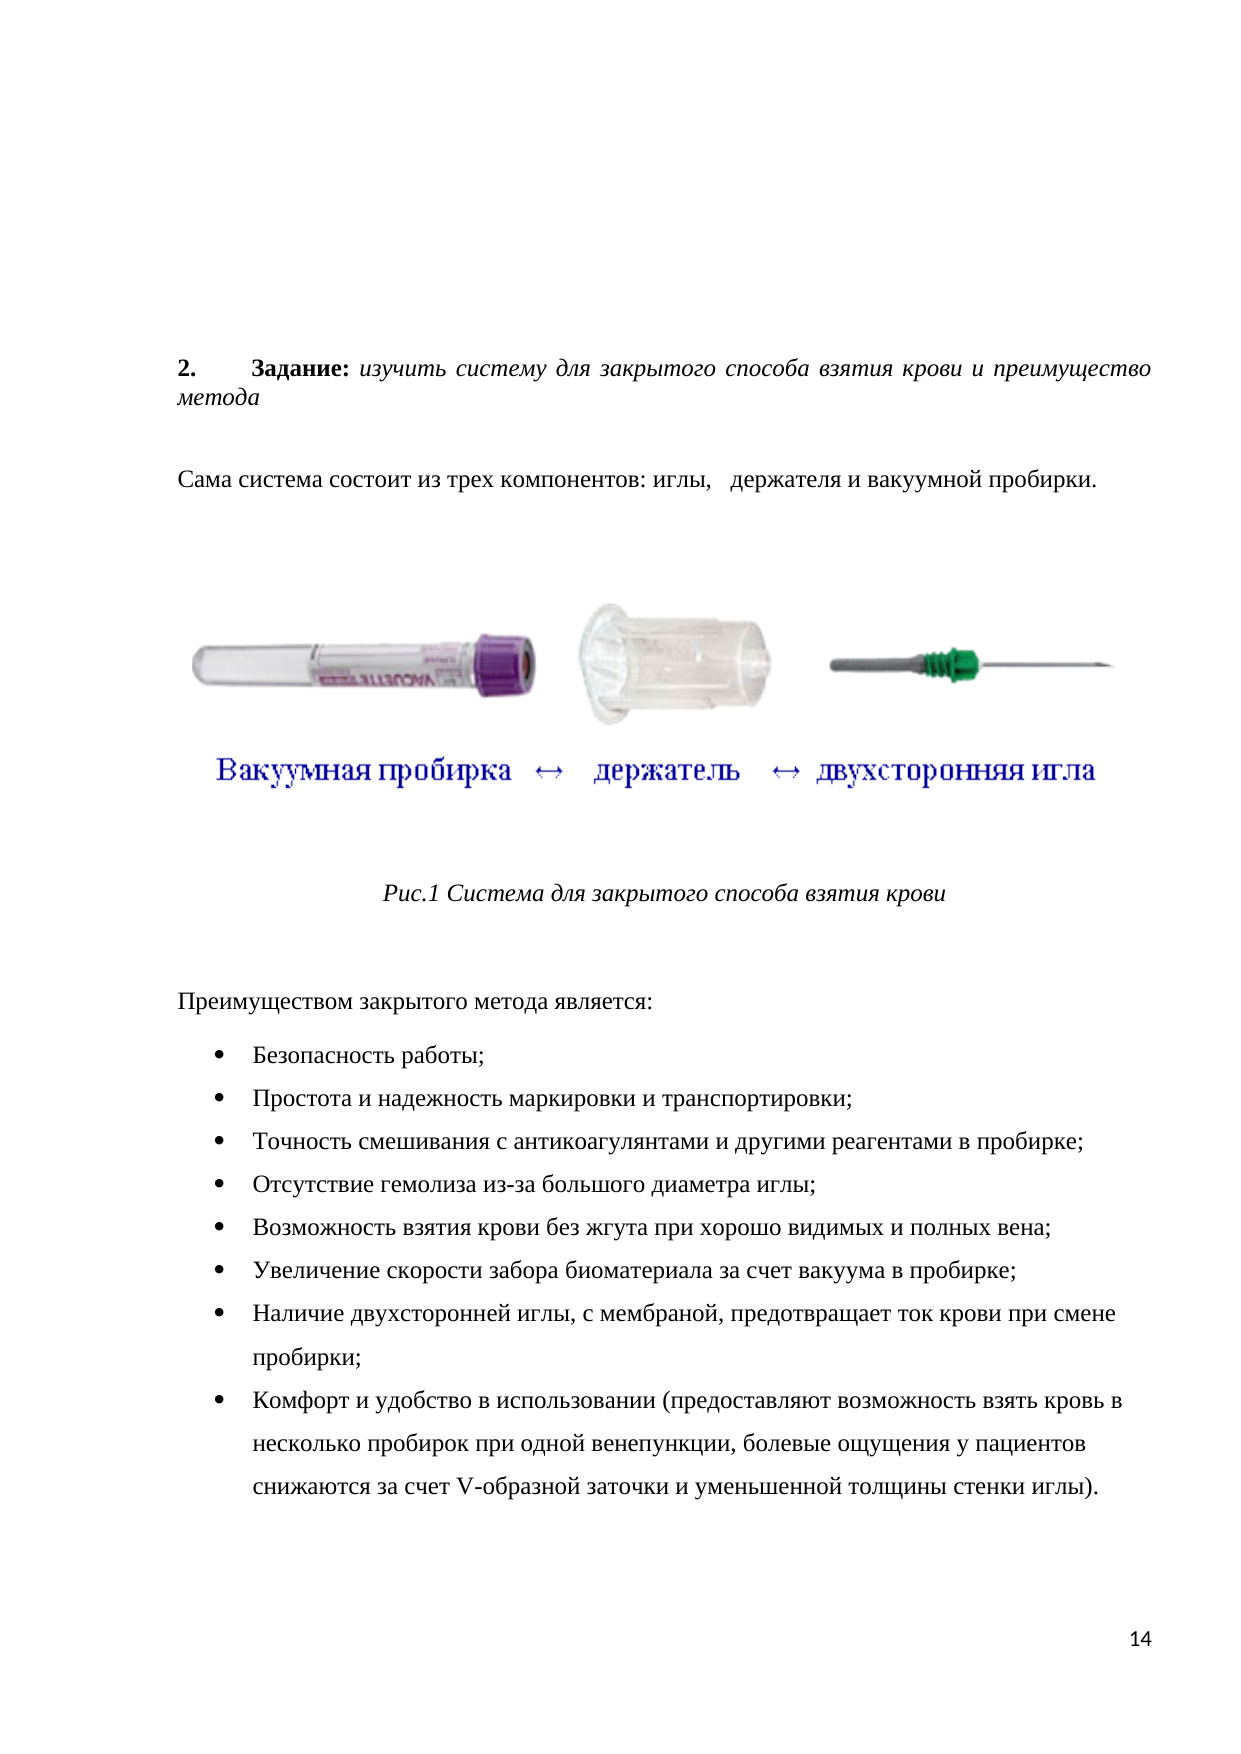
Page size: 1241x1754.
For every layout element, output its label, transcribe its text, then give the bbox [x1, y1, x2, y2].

list Точность смешивания с антикоагулянтами и другими реагентами в пробирке; [215, 1126, 1152, 1155]
list Отсутствие гемолиза из-за большого диаметра иглы; [215, 1169, 1152, 1198]
text Преимуществом закрытого метода является: [177, 986, 1152, 1015]
list Комфорт и удобство в использовании (предоставляют возможность взять кровь в несколько пробирок при одной венепункции, болевые ощущения у пациентов снижаются за счет V-образной заточки и уменьшенной толщины стенки иглы). [215, 1385, 1152, 1500]
list Простота и надежность маркировки и транспортировки; [215, 1083, 1152, 1112]
list Увеличение скорости забора биоматериала за счет вакуума в пробирке; [215, 1255, 1152, 1284]
text Рис.1 Система для закрытого способа взятия крови [177, 878, 1152, 907]
list Задание: изучить систему для закрытого способа взятия крови и преимущество метода [177, 353, 1152, 411]
list Безопасность работы; [215, 1040, 1152, 1068]
picture [192, 601, 1116, 825]
list Возможность взятия крови без жгута при хорошо видимых и полных вена; [215, 1212, 1152, 1241]
list Наличие двухсторонней иглы, с мембраной, предотвращает ток крови при смене пробирки; [215, 1298, 1152, 1370]
text Сама система состоит из трех компонентов: иглы, держателя и вакуумной пробирки. [177, 464, 1152, 493]
